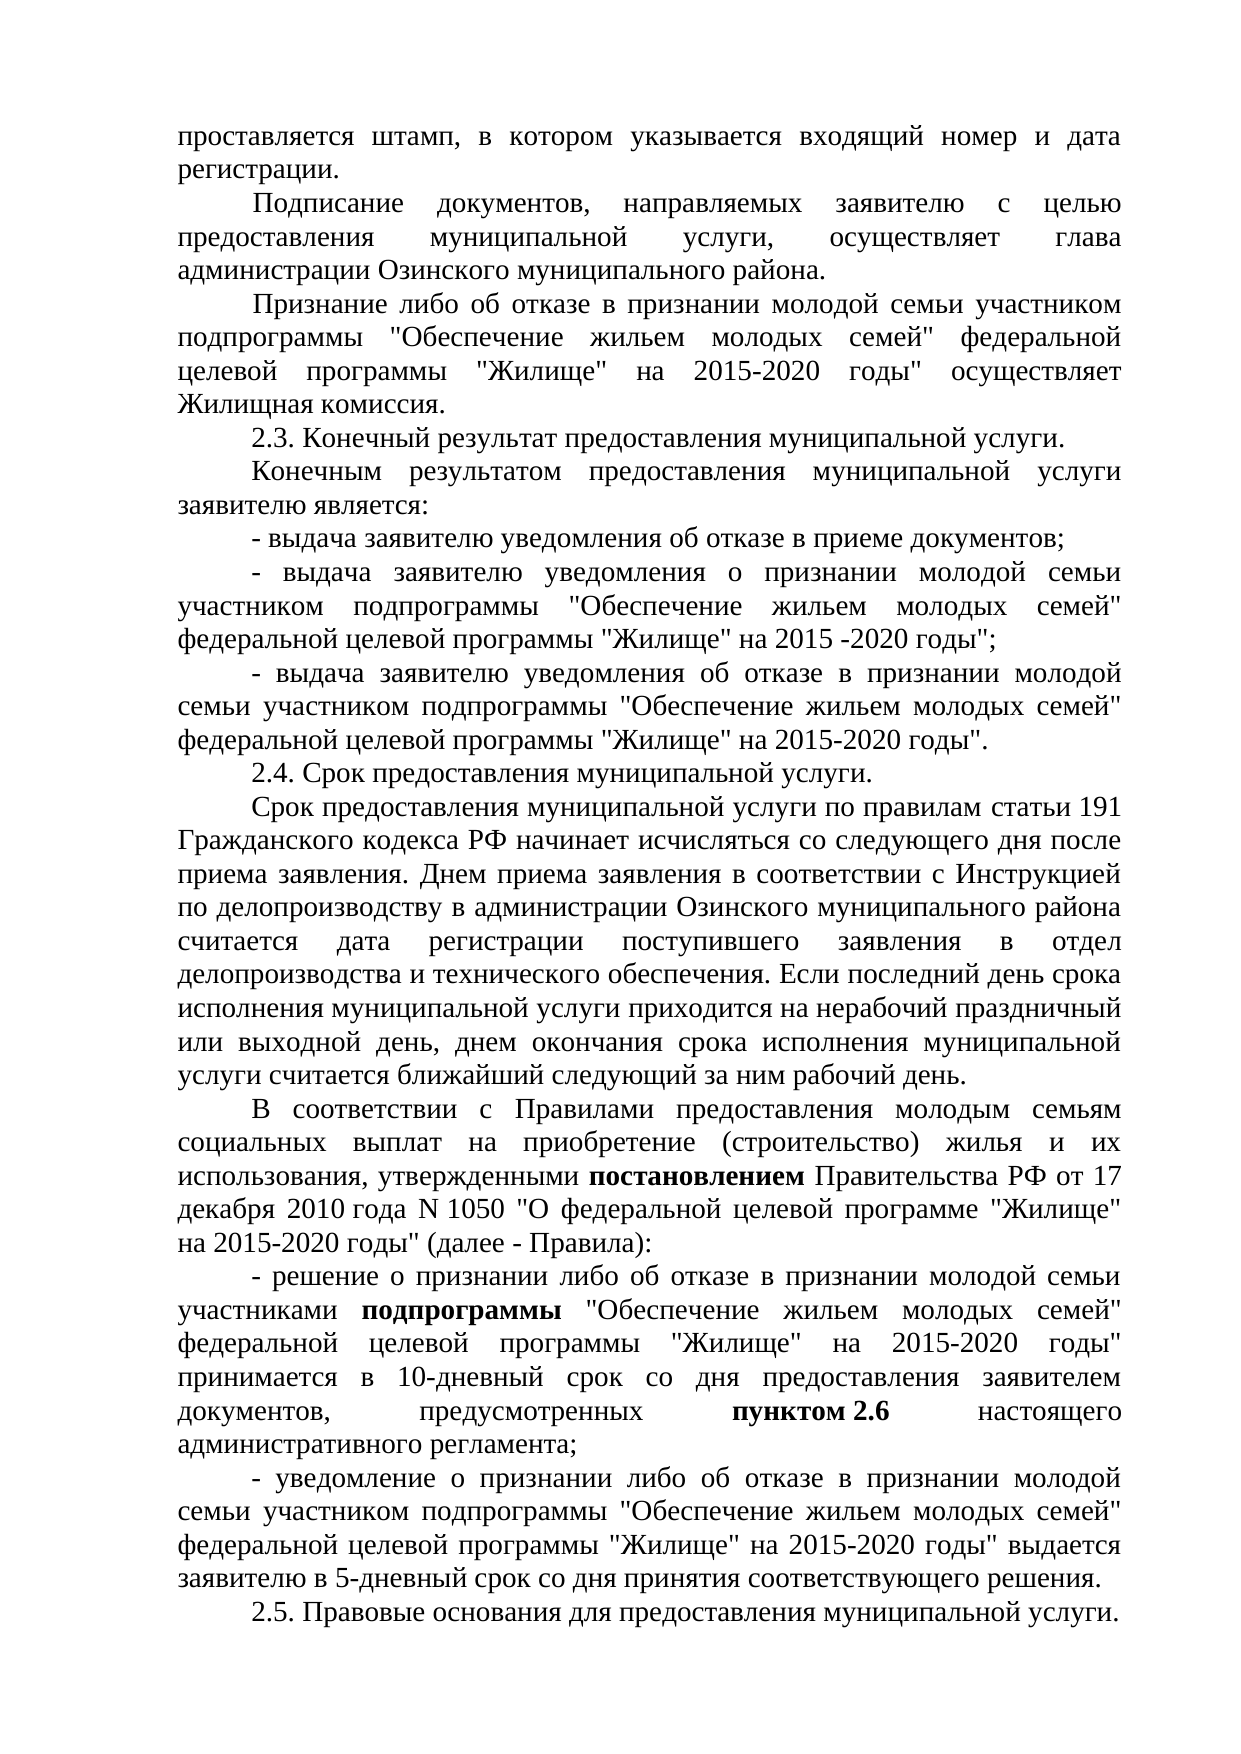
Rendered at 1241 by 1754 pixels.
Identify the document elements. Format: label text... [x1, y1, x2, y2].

text - выдача заявителю уведомления об отказе в признании молодой семьи участником подпрограммы "Обеспечение жильем молодых семей" федеральной целевой программы "Жилище" на 2015-2020 годы". [177, 655, 1122, 755]
text 2.3. Конечный результат предоставления муниципальной услуги. [177, 420, 1122, 453]
text Признание либо об отказе в признании молодой семьи участником подпрограммы "Обеспечение жильем молодых семей" федеральной целевой программы "Жилище" на 2015-2020 годы" осуществляет Жилищная комиссия. [177, 286, 1122, 420]
text - выдача заявителю уведомления об отказе в приеме документов; [177, 521, 1122, 554]
text Конечным результатом предоставления муниципальной услуги заявителю является: [177, 453, 1122, 521]
text - выдача заявителю уведомления о признании молодой семьи участником подпрограммы "Обеспечение жильем молодых семей" федеральной целевой программы "Жилище" на 2015 -2020 годы"; [177, 554, 1122, 655]
text Срок предоставления муниципальной услуги по правилам статьи 191 Гражданского кодекса РФ начинает исчисляться со следующего дня после приема заявления. Днем приема заявления в соответствии с Инструкцией по делопроизводству в администрации Озинского муниципального района считается дата регистрации поступившего заявления в отдел делопроизводства и технического обеспечения. Если последний день срока исполнения муниципальной услуги приходится на нерабочий праздничный или выходной день, днем окончания срока исполнения муниципальной услуги считается ближайший следующий за ним рабочий день. [177, 789, 1122, 1091]
text 2.5. Правовые основания для предоставления муниципальной услуги. [177, 1594, 1122, 1627]
text 2.4. Срок предоставления муниципальной услуги. [177, 755, 1122, 789]
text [177, 118, 1122, 185]
text Подписание документов, направляемых заявителю с целью предоставления муниципальной услуги, осуществляет глава администрации Озинского муниципального района. [177, 185, 1122, 286]
text - уведомление о признании либо об отказе в признании молодой семьи участником подпрограммы "Обеспечение жильем молодых семей" федеральной целевой программы "Жилище" на 2015-2020 годы" выдается заявителю в 5-дневный срок со дня принятия соответствующего решения. [177, 1460, 1122, 1594]
text В соответствии с Правилами предоставления молодым семьям социальных выплат на приобретение (строительство) жилья и их использования, утвержденными постановлением Правительства РФ от 17 декабря 2010 года N 1050 "О федеральной целевой программе "Жилище" на 2015-2020 годы" (далее - Правила): [177, 1091, 1122, 1258]
text - решение о признании либо об отказе в признании молодой семьи участниками подпрограммы "Обеспечение жильем молодых семей" федеральной целевой программы "Жилище" на 2015-2020 годы" принимается в 10-дневный срок со дня предоставления заявителем документов, предусмотренных пунктом 2.6 настоящего административного регламента; [177, 1258, 1122, 1460]
